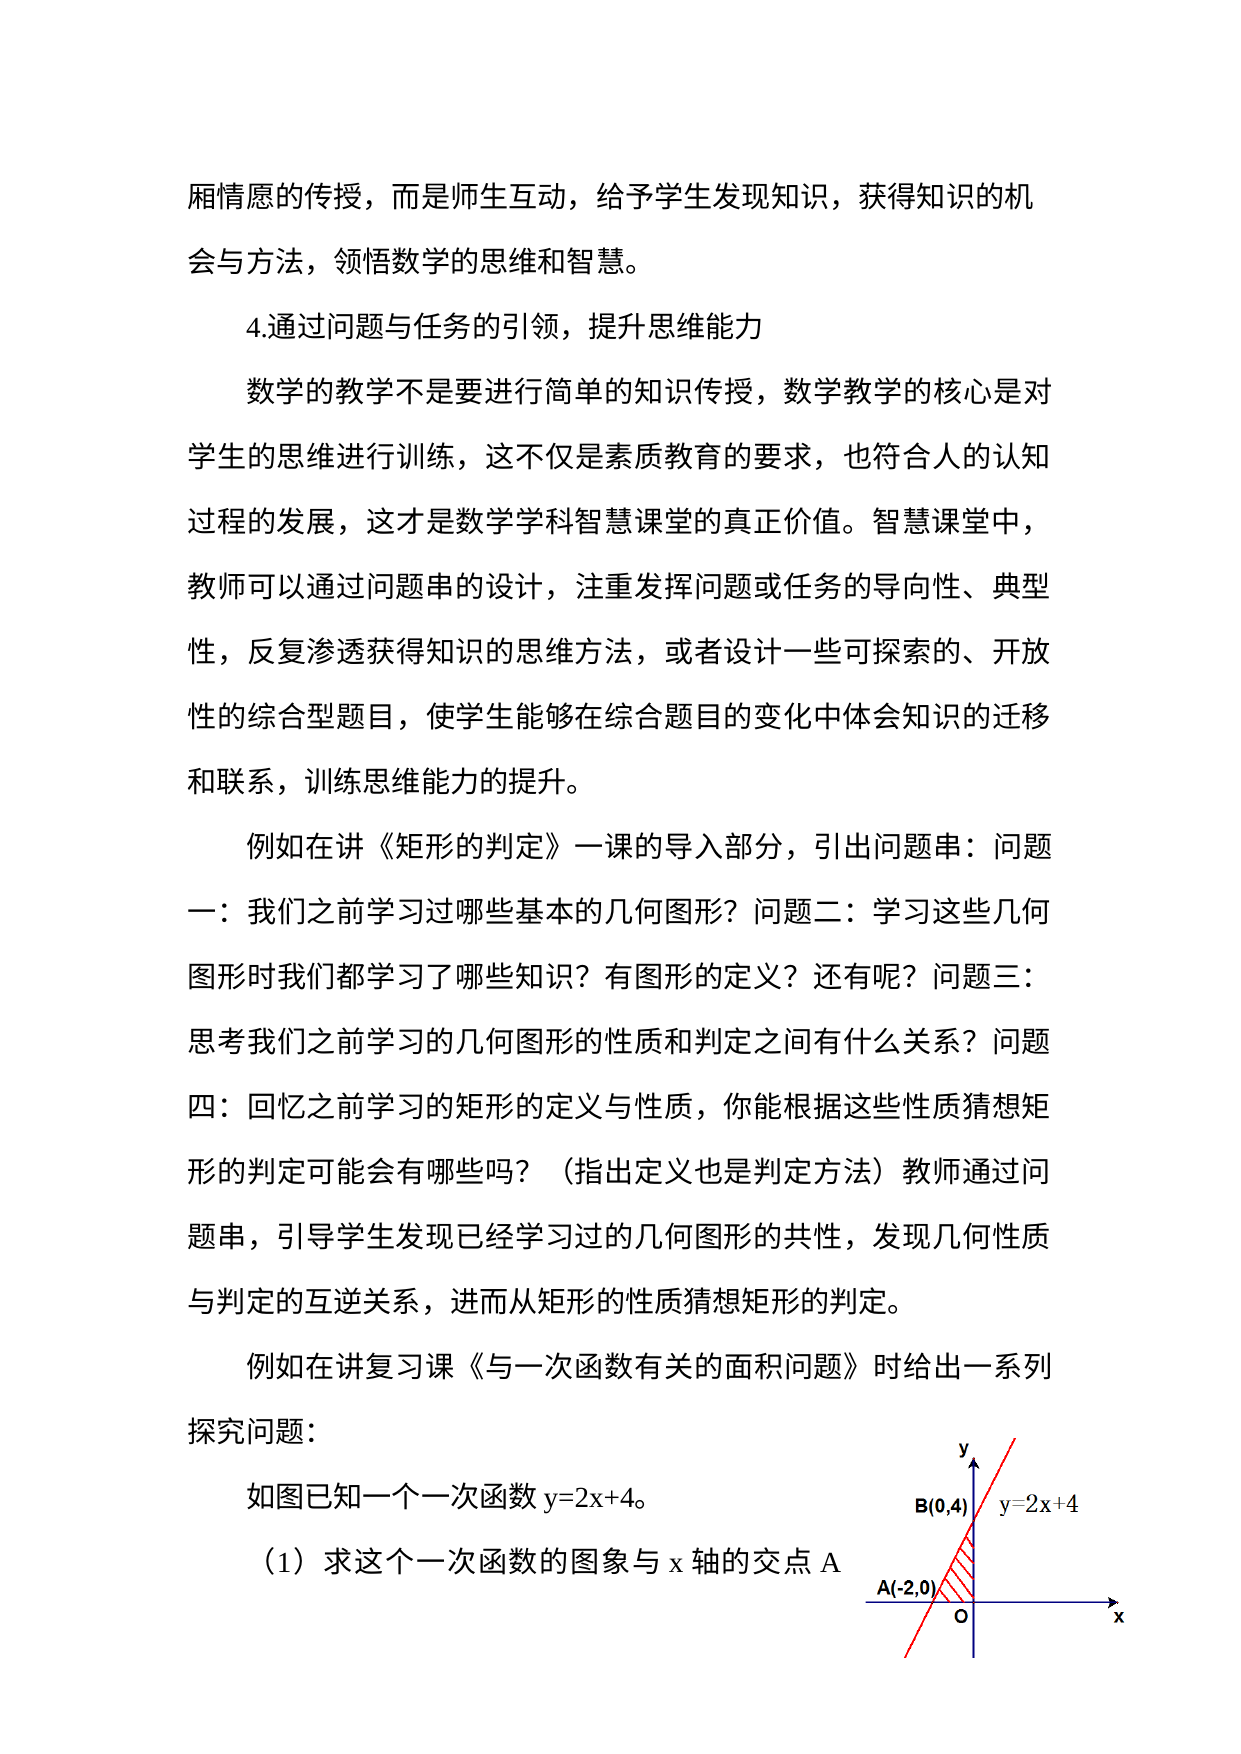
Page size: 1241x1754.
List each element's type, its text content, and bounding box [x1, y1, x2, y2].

text 例如在讲《矩形的判定》一课的导入部分，引出问题串：问题一：我们之前学习过哪些基本的几何图形？问题二：学习这些几何图形时我们都学习了哪些知识？有图形的定义？还有呢？问题三：思考我们之前学习的几何图形的性质和判定之间有什么关系？问题四：回忆之前学习的矩形的定义与性质，你能根据这些性质猜想矩形的判定可能会有哪些吗？（指出定义也是判定方法）教师通过问题串，引导学生发现已经学习过的几何图形的共性，发现几何性质与判定的互逆关系，进而从矩形的性质猜想矩形的判定。 [187, 812, 1053, 1332]
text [187, 162, 1053, 292]
text 例如在讲复习课《与一次函数有关的面积问题》时给出一系列探究问题： [187, 1332, 1053, 1462]
text （1）求这个一次函数的图象与x轴的交点A和与y轴的交点B的坐标。 [187, 1527, 865, 1592]
text 4.通过问题与任务的引领，提升思维能力 [187, 292, 1053, 357]
picture [865, 1438, 1125, 1658]
text 如图已知一个一次函数y=2x+4。 [187, 1462, 865, 1527]
text 数学的教学不是要进行简单的知识传授，数学教学的核心是对学生的思维进行训练，这不仅是素质教育的要求，也符合人的认知过程的发展，这才是数学学科智慧课堂的真正价值。智慧课堂中，教师可以通过问题串的设计，注重发挥问题或任务的导向性、典型性，反复渗透获得知识的思维方法，或者设计一些可探索的、开放性的综合型题目，使学生能够在综合题目的变化中体会知识的迁移和联系，训练思维能力的提升。 [187, 357, 1053, 812]
